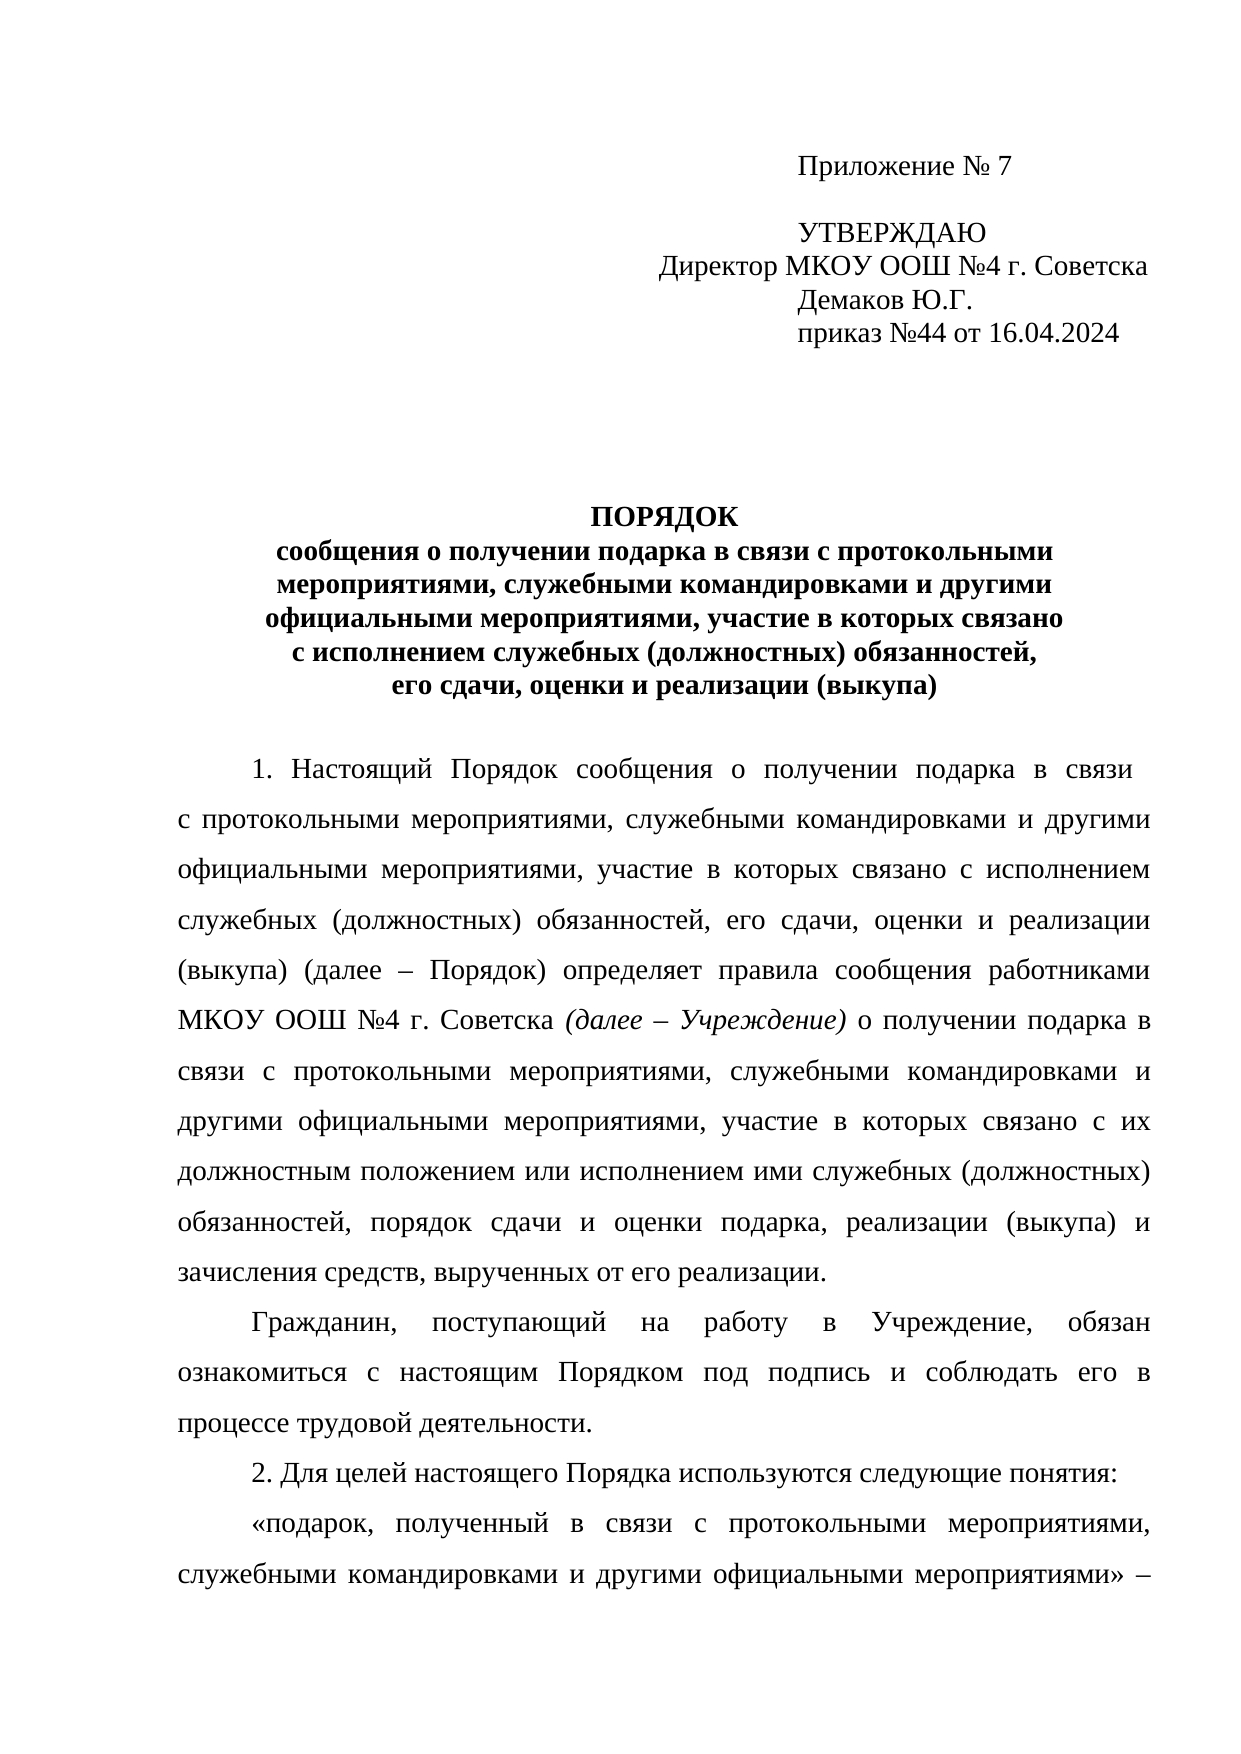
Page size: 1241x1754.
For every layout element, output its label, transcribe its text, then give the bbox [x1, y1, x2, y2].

text ПОРЯДОК [177, 499, 1152, 533]
text Приложение № 7 [797, 148, 1152, 181]
text Директор МКОУ ООШ №4 г. Советска [177, 248, 1152, 282]
text УТВЕРЖДАЮ [797, 215, 1152, 248]
text сообщения о получении подарка в связи с протокольными мероприятиями, служебными командировками и другими официальными мероприятиями, участие в которых связано [177, 533, 1152, 634]
text приказ №44 от 16.04.2024 [797, 315, 1152, 349]
text его сдачи, оценки и реализации (выкупа) [177, 667, 1152, 701]
text с исполнением служебных (должностных) обязанностей, [177, 634, 1152, 667]
text 1. Настоящий Порядок сообщения о получении подарка в связи с протокольными мероприятиями, служебными командировками и другими официальными мероприятиями, участие в которых связано с исполнением служебных (должностных) обязанностей, его сдачи, оценки и реализации (выкупа) (далее – Порядок) определяет правила сообщения работниками МКОУ ООШ №4 г. Советска (далее – Учреждение) о получении подарка в связи с протокольными мероприятиями, служебными командировками и другими официальными мероприятиями, участие в которых связано с их должностным положением или исполнением ими служебных (должностных) обязанностей, порядок сдачи и оценки подарка, реализации (выкупа) и зачисления средств, вырученных от его реализации. [177, 751, 1152, 1287]
text Демаков Ю.Г. [797, 282, 1152, 315]
text 2. Для целей настоящего Порядка используются следующие понятия: [177, 1455, 1152, 1489]
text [177, 1506, 1152, 1589]
text Гражданин, поступающий на работу в Учреждение, обязан ознакомиться с настоящим Порядком под подпись и соблюдать его в процессе трудовой деятельности. [177, 1304, 1152, 1438]
